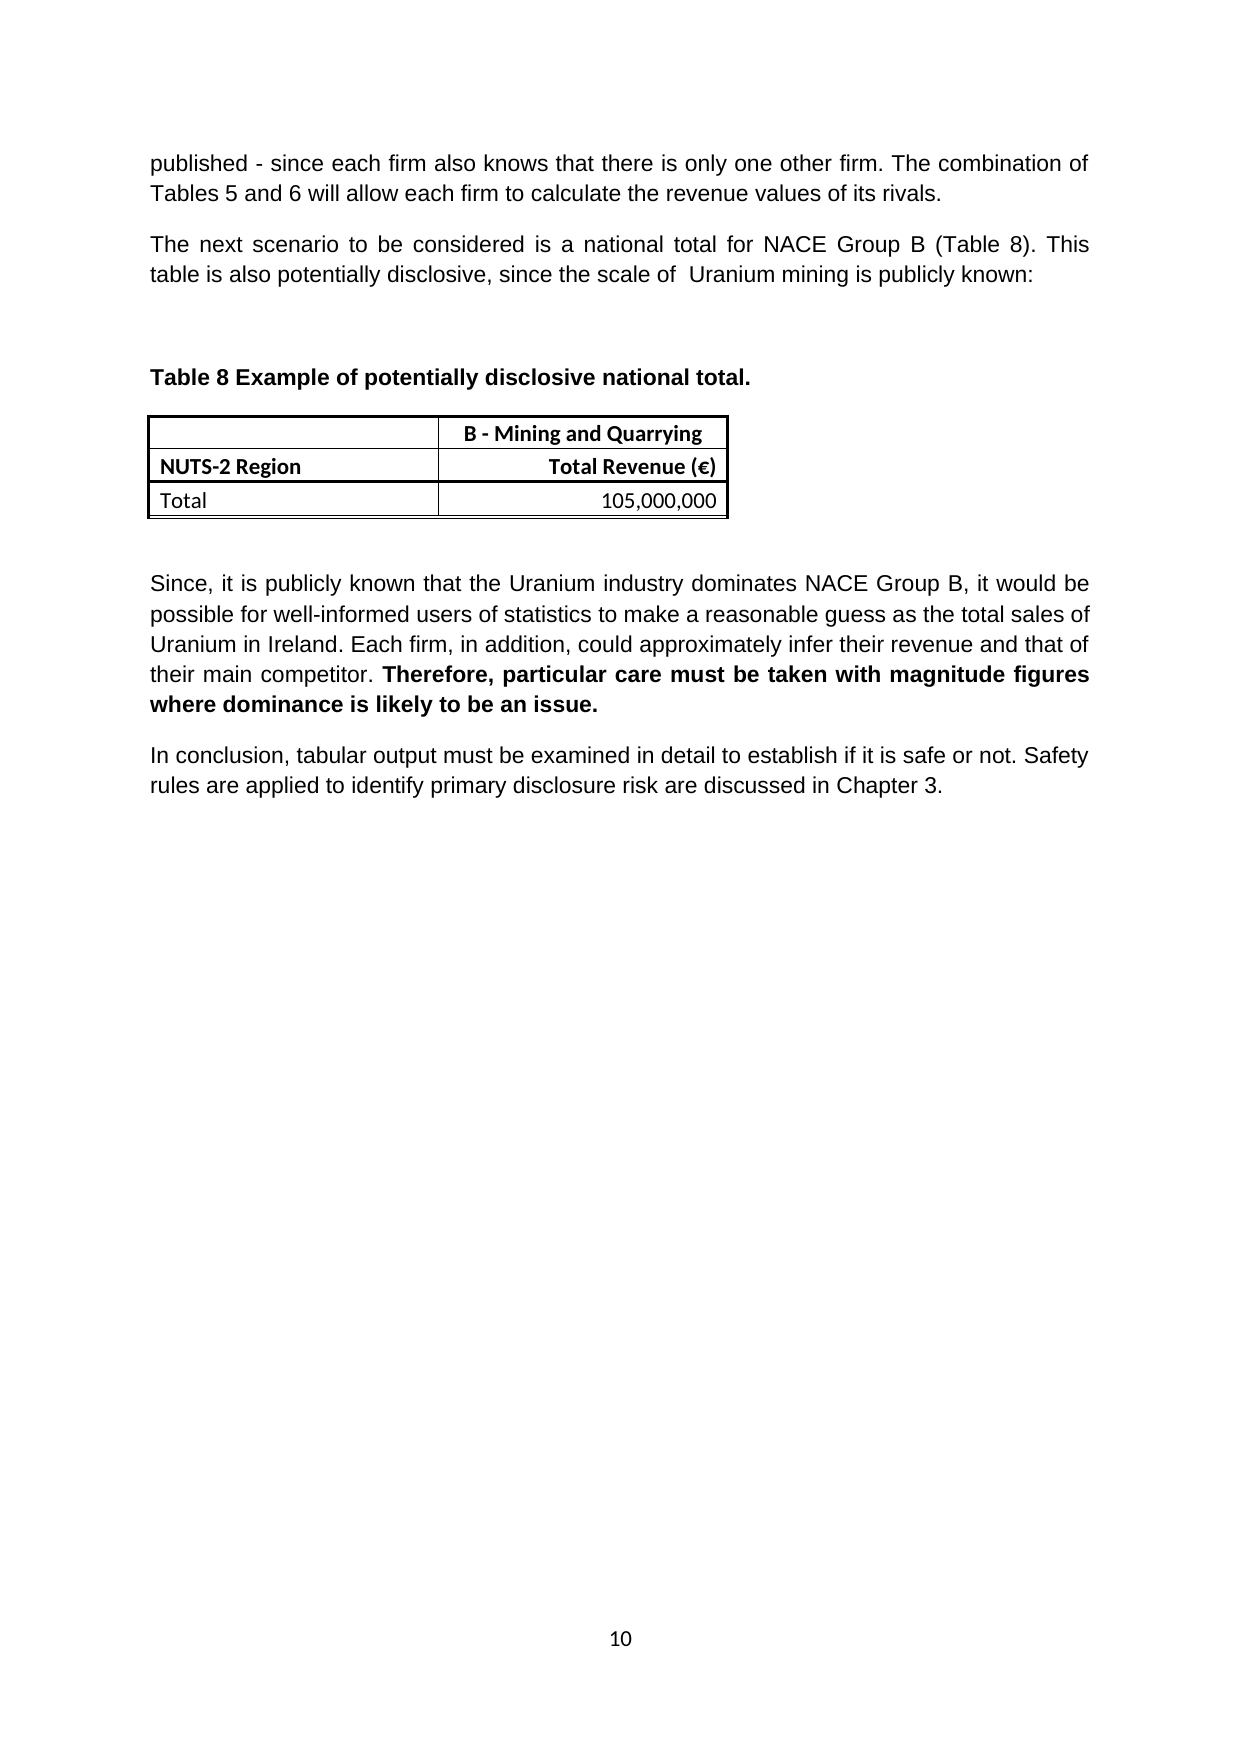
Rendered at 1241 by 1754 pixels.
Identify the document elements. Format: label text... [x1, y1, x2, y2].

text Table 8 Example of potentially disclosive national total. [150, 363, 1090, 390]
text In conclusion, tabular output must be examined in detail to establish if it is safe or not. Safety rules are applied to identify primary disclosure risk are discussed in Chapter 3. [150, 742, 1090, 799]
table_cell Total [150, 483, 438, 514]
table_header B - Mining and Quarrying [439, 418, 726, 447]
table_cell Total Revenue (€) [439, 449, 726, 480]
table_cell 105,000,000 [439, 483, 726, 514]
text The next scenario to be considered is a national total for NACE Group B (Table 8). This table is also potentially disclosive, since the scale of Uranium mining is publicly known: [150, 231, 1090, 288]
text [150, 150, 1090, 207]
table_cell NUTS-2 Region [150, 449, 438, 480]
text Since, it is publicly known that the Uranium industry dominates NACE Group B, it would be possible for well-informed users of statistics to make a reasonable guess as the total sales of Uranium in Ireland. Each firm, in addition, could approximately infer their revenue and that of their main competitor. Therefore, particular care must be taken with magnitude figures where dominance is likely to be an issue. [150, 570, 1090, 717]
table_header [150, 418, 438, 447]
